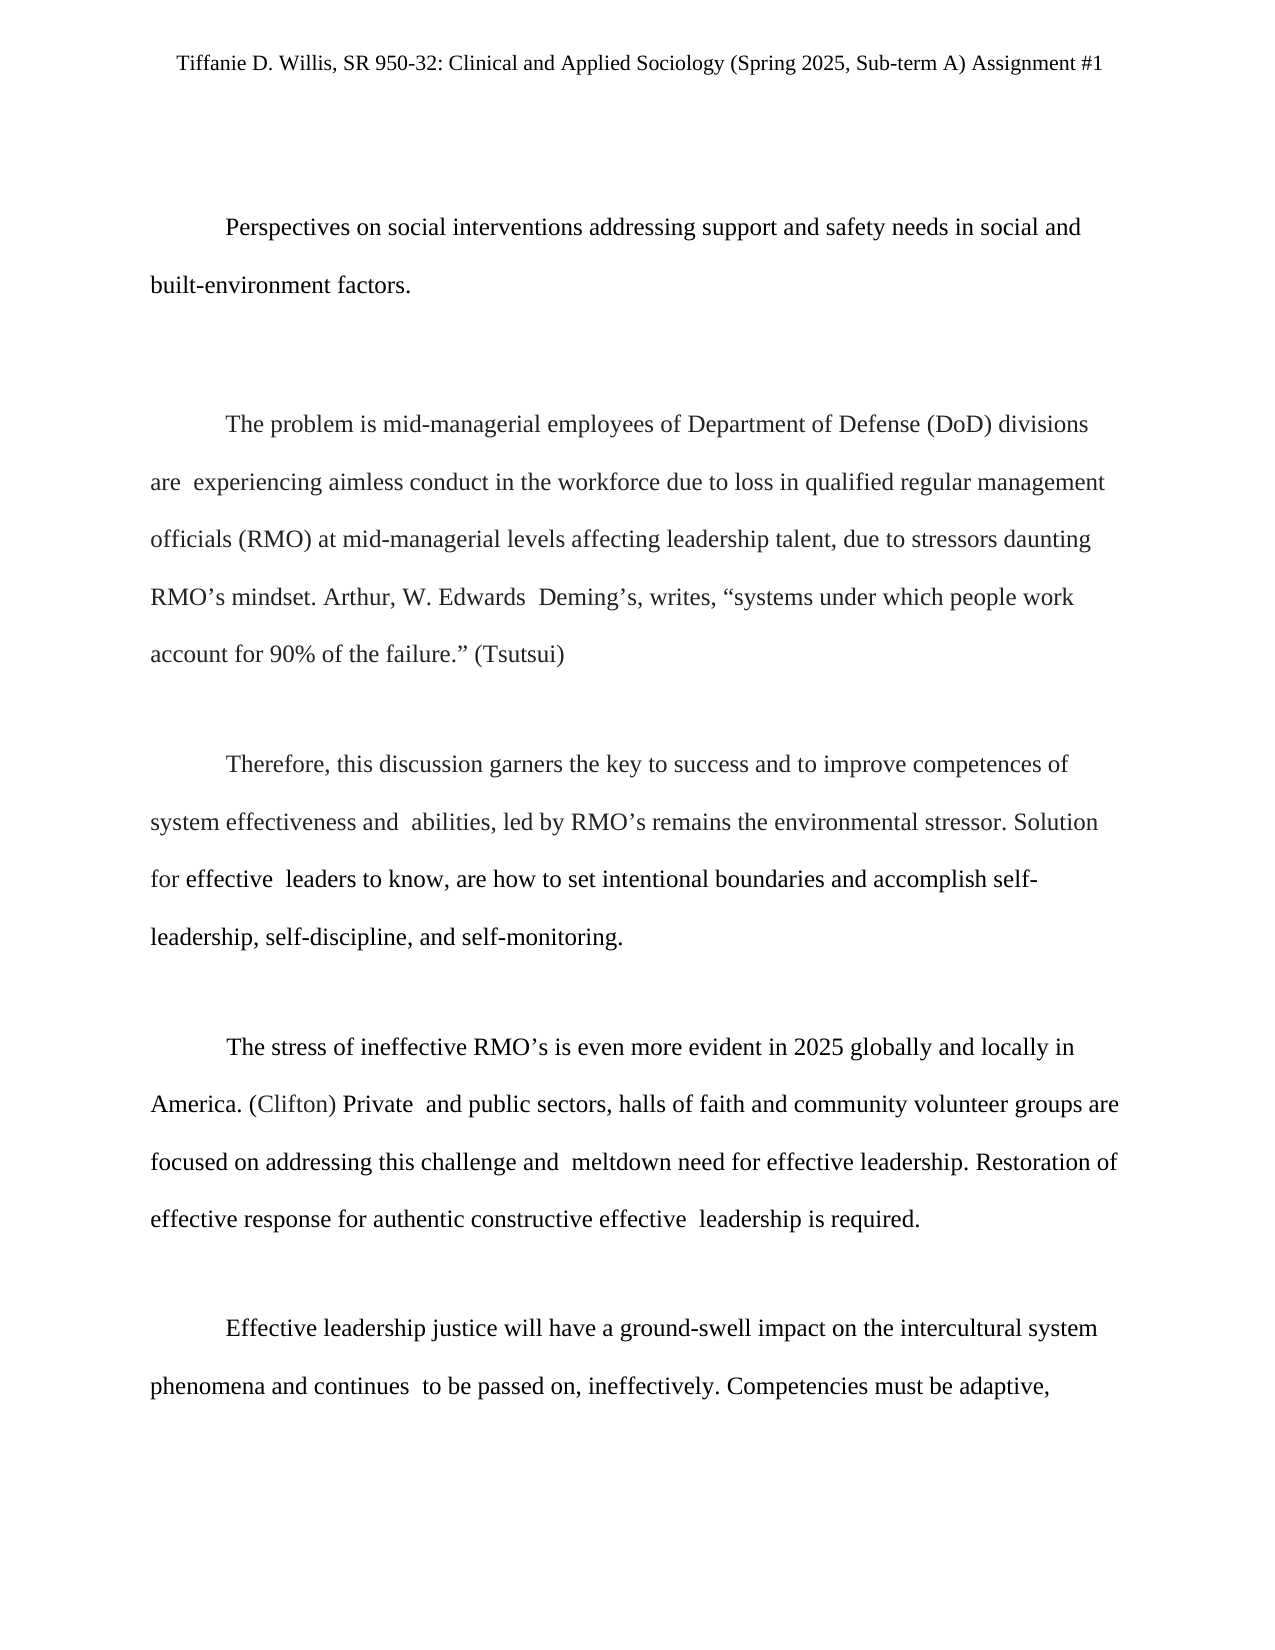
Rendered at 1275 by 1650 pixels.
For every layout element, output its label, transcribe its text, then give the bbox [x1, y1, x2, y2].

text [150, 1313, 1121, 1400]
text Therefore, this discussion garners the key to success and to improve competences of system effectiveness and abilities, led by RMO’s remains the environmental stressor. Solution for effective leaders to know, are how to set intentional boundaries and accomplish self-leadership, self-discipline, and self-monitoring. [150, 749, 1102, 951]
text Perspectives on social interventions addressing support and safety needs in social and built-environment factors. [150, 212, 1114, 298]
text The stress of ineffective RMO’s is even more evident in 2025 globally and locally in America. (Clifton) Private and public sectors, halls of faith and community volunteer groups are focused on addressing this challenge and meltdown need for effective leadership. Restoration of effective response for authentic constructive effective leadership is required. [150, 1032, 1124, 1233]
text The problem is mid-managerial employees of Department of Defense (DoD) divisions are experiencing aimless conduct in the workforce due to loss in qualified regular management officials (RMO) at mid-managerial levels affecting leadership talent, due to stressors daunting RMO’s mindset. Arthur, W. Edwards Deming’s, writes, “systems under which people work account for 90% of the failure.” (Tsutsui) [150, 409, 1114, 668]
